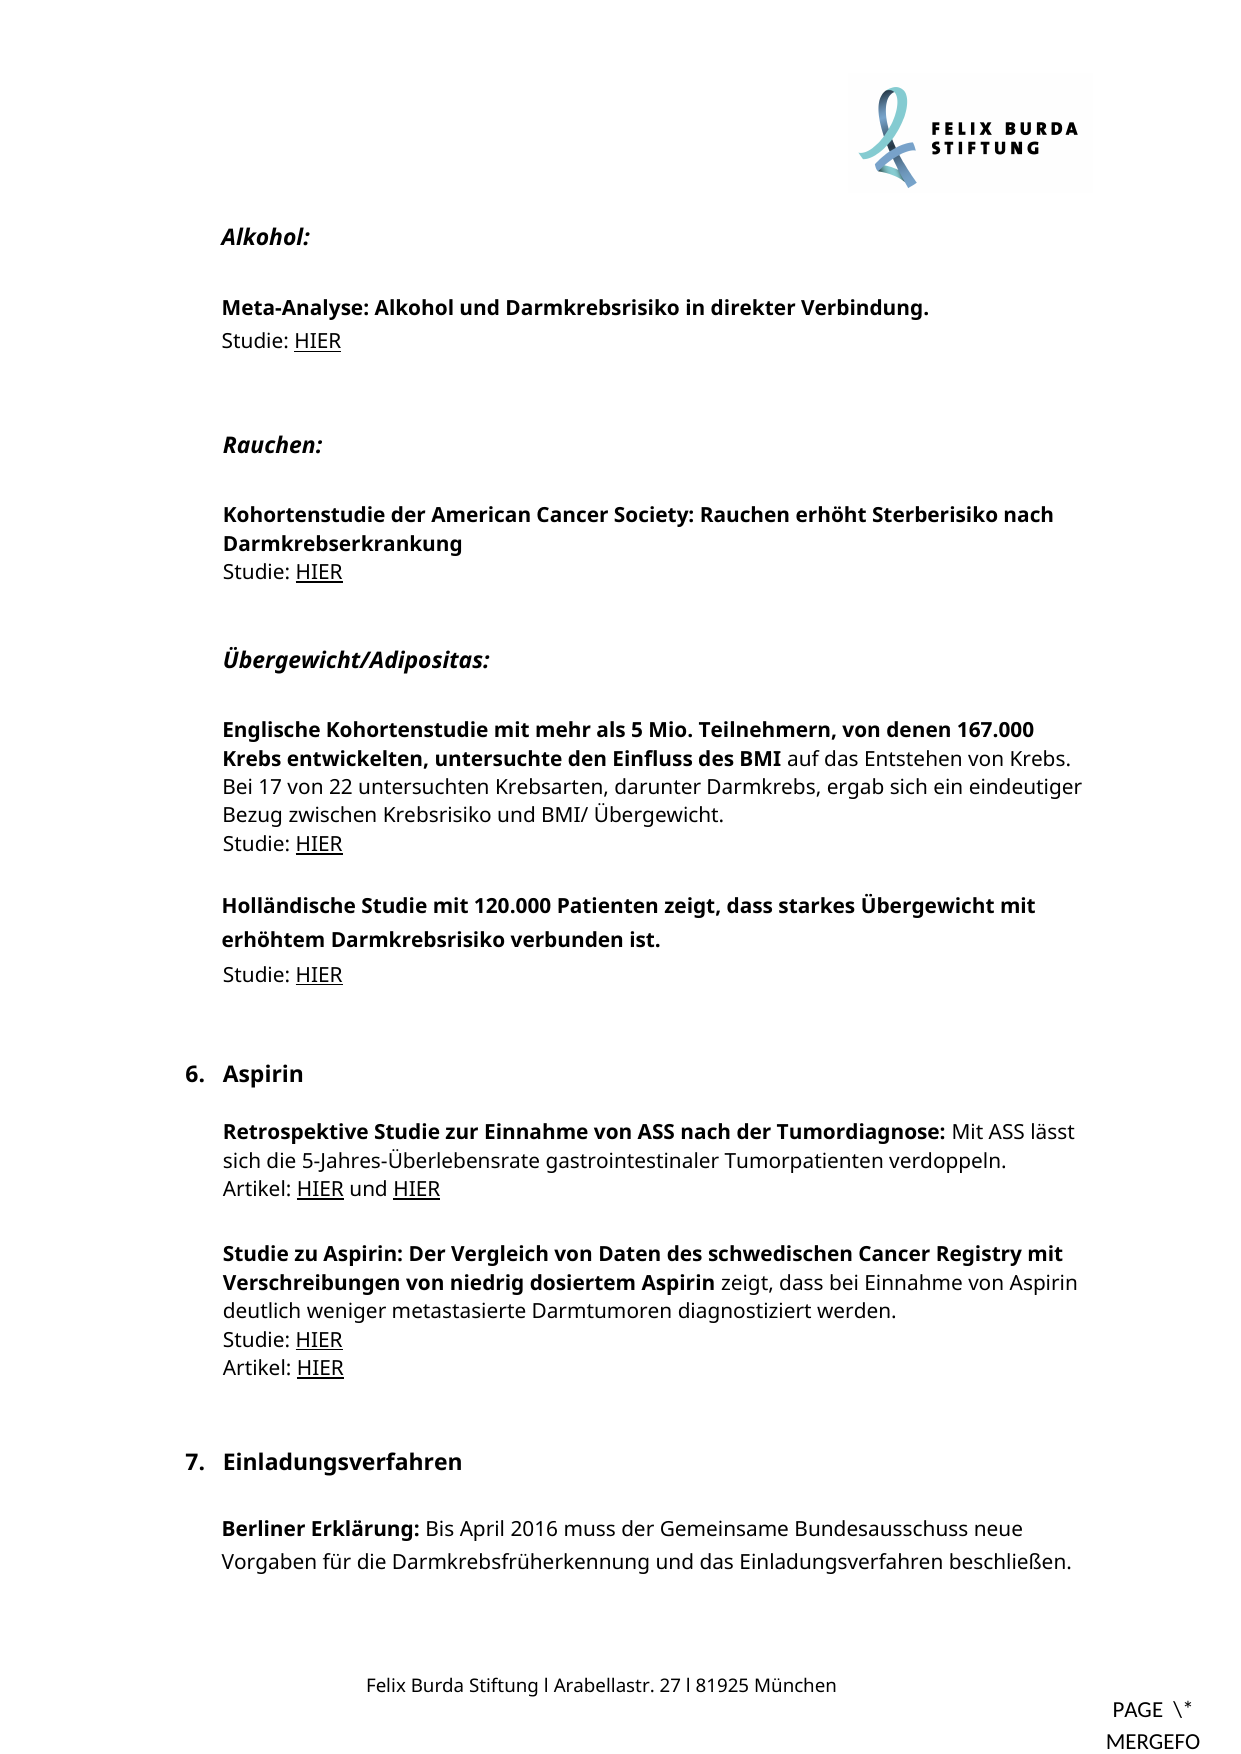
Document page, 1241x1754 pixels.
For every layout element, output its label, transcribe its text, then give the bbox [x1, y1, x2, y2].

list Artikel: HIER und HIER [223, 1174, 1085, 1203]
list Einladungsverfahren [185, 1446, 1093, 1477]
text Studie: HIER [148, 327, 1085, 355]
list Aspirin [185, 1057, 1085, 1089]
text Meta-Analyse: Alkohol und Darmkrebsrisiko in direkter Verbindung. [148, 293, 1085, 321]
text Studie: HIER [223, 829, 1093, 857]
text Alkohol: [148, 221, 1085, 252]
text Holländische Studie mit 120.000 Patienten zeigt, dass starkes Übergewicht mit erhöhtem Darmkrebsrisiko verbunden ist. [221, 892, 1093, 954]
text Rauchen: [223, 429, 1085, 460]
picture [847, 73, 1093, 193]
text Studie zu Aspirin: Der Vergleich von Daten des schwedischen Cancer Registry mit Verschreibungen von niedrig dosiertem Aspirin zeigt, dass bei Einnahme von Aspirin deutlich weniger metastasierte Darmtumoren diagnostiziert werden. [223, 1239, 1093, 1325]
text Kohortenstudie der American Cancer Society: Rauchen erhöht Sterberisiko nach Darmkrebserkrankung [223, 500, 1093, 557]
text Englische Kohortenstudie mit mehr als 5 Mio. Teilnehmern, von denen 167.000 Krebs entwickelten, untersuchte den Einfluss des BMI auf das Entstehen von Krebs. Bei 17 von 22 untersuchten Krebsarten, darunter Darmkrebs, ergab sich ein eindeutiger Bezug zwischen Krebsrisiko und BMI/ Übergewicht. [222, 715, 1093, 829]
text Studie: HIER [223, 557, 1093, 586]
list Retrospektive Studie zur Einnahme von ASS nach der Tumordiagnose: Mit ASS lässt sich die 5-Jahres-Überlebensrate gastrointestinaler Tumorpatienten verdoppeln. [223, 1117, 1093, 1174]
text Studie: HIER [223, 960, 1085, 988]
text Übergewicht/Adipositas: [223, 644, 1085, 675]
text Studie: HIER Artikel: HIER [223, 1325, 1093, 1382]
